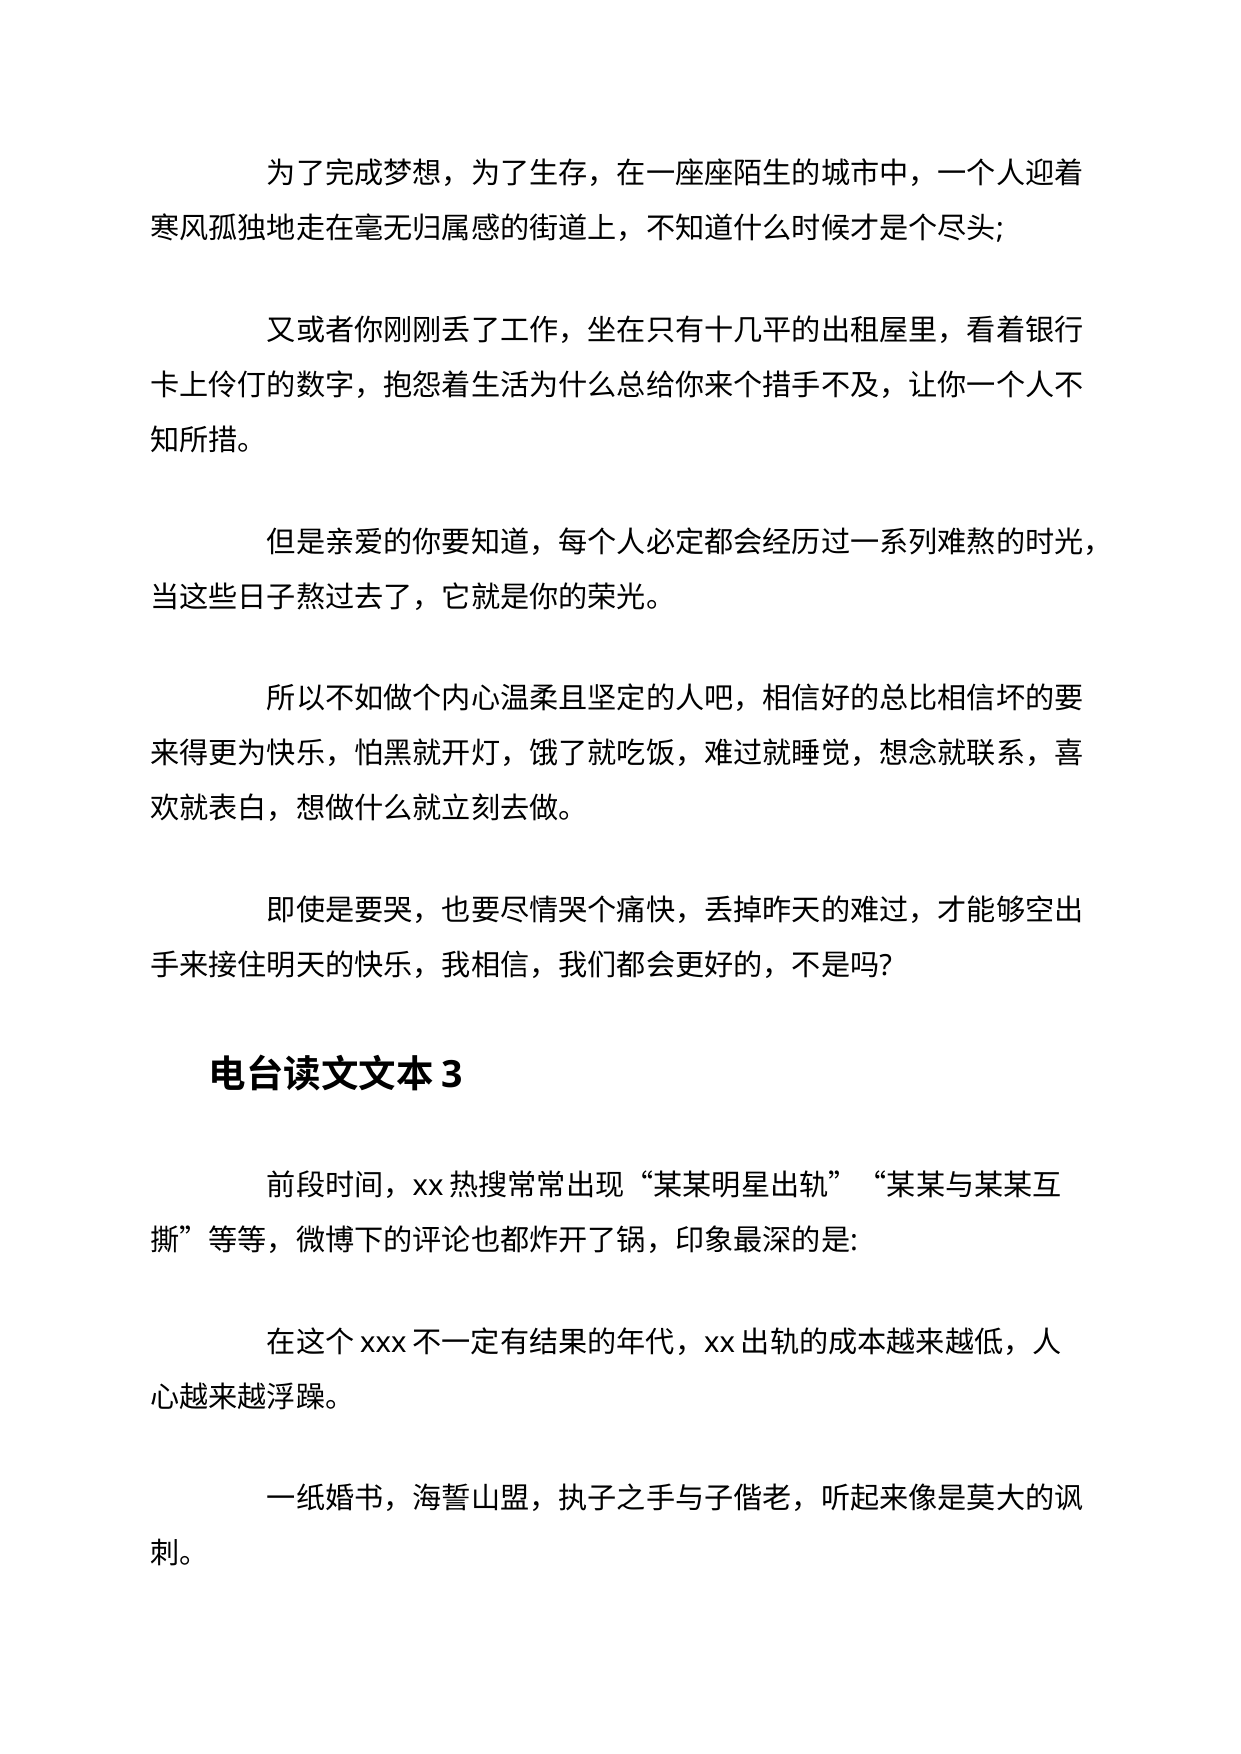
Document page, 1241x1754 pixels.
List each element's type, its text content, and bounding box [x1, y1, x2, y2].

text 即使是要哭，也要尽情哭个痛快，丢掉昨天的难过，才能够空出手来接住明天的快乐，我相信，我们都会更好的，不是吗? [150, 887, 1090, 984]
text 但是亲爱的你要知道，每个人必定都会经历过一系列难熬的时光，当这些日子熬过去了，它就是你的荣光。 [150, 518, 1090, 616]
text 在这个xxx不一定有结果的年代，xx出轨的成本越来越低，人心越来越浮躁。 [150, 1318, 1090, 1415]
text 电台读文文本3 [150, 1043, 1090, 1098]
text 又或者你刚刚丢了工作，坐在只有十几平的出租屋里，看着银行卡上伶仃的数字，抱怨着生活为什么总给你来个措手不及，让你一个人不知所措。 [150, 307, 1090, 459]
text 前段时间，xx热搜常常出现“某某明星出轨”“某某与某某互撕”等等，微博下的评论也都炸开了锅，印象最深的是: [150, 1161, 1090, 1258]
text 为了完成梦想，为了生存，在一座座陌生的城市中，一个人迎着寒风孤独地走在毫无归属感的街道上，不知道什么时候才是个尽头; [150, 150, 1090, 247]
text 所以不如做个内心温柔且坚定的人吧，相信好的总比相信坏的要来得更为快乐，怕黑就开灯，饿了就吃饭，难过就睡觉，想念就联系，喜欢就表白，想做什么就立刻去做。 [150, 675, 1090, 827]
text 一纸婚书，海誓山盟，执子之手与子偕老，听起来像是莫大的讽刺。 [150, 1475, 1090, 1572]
